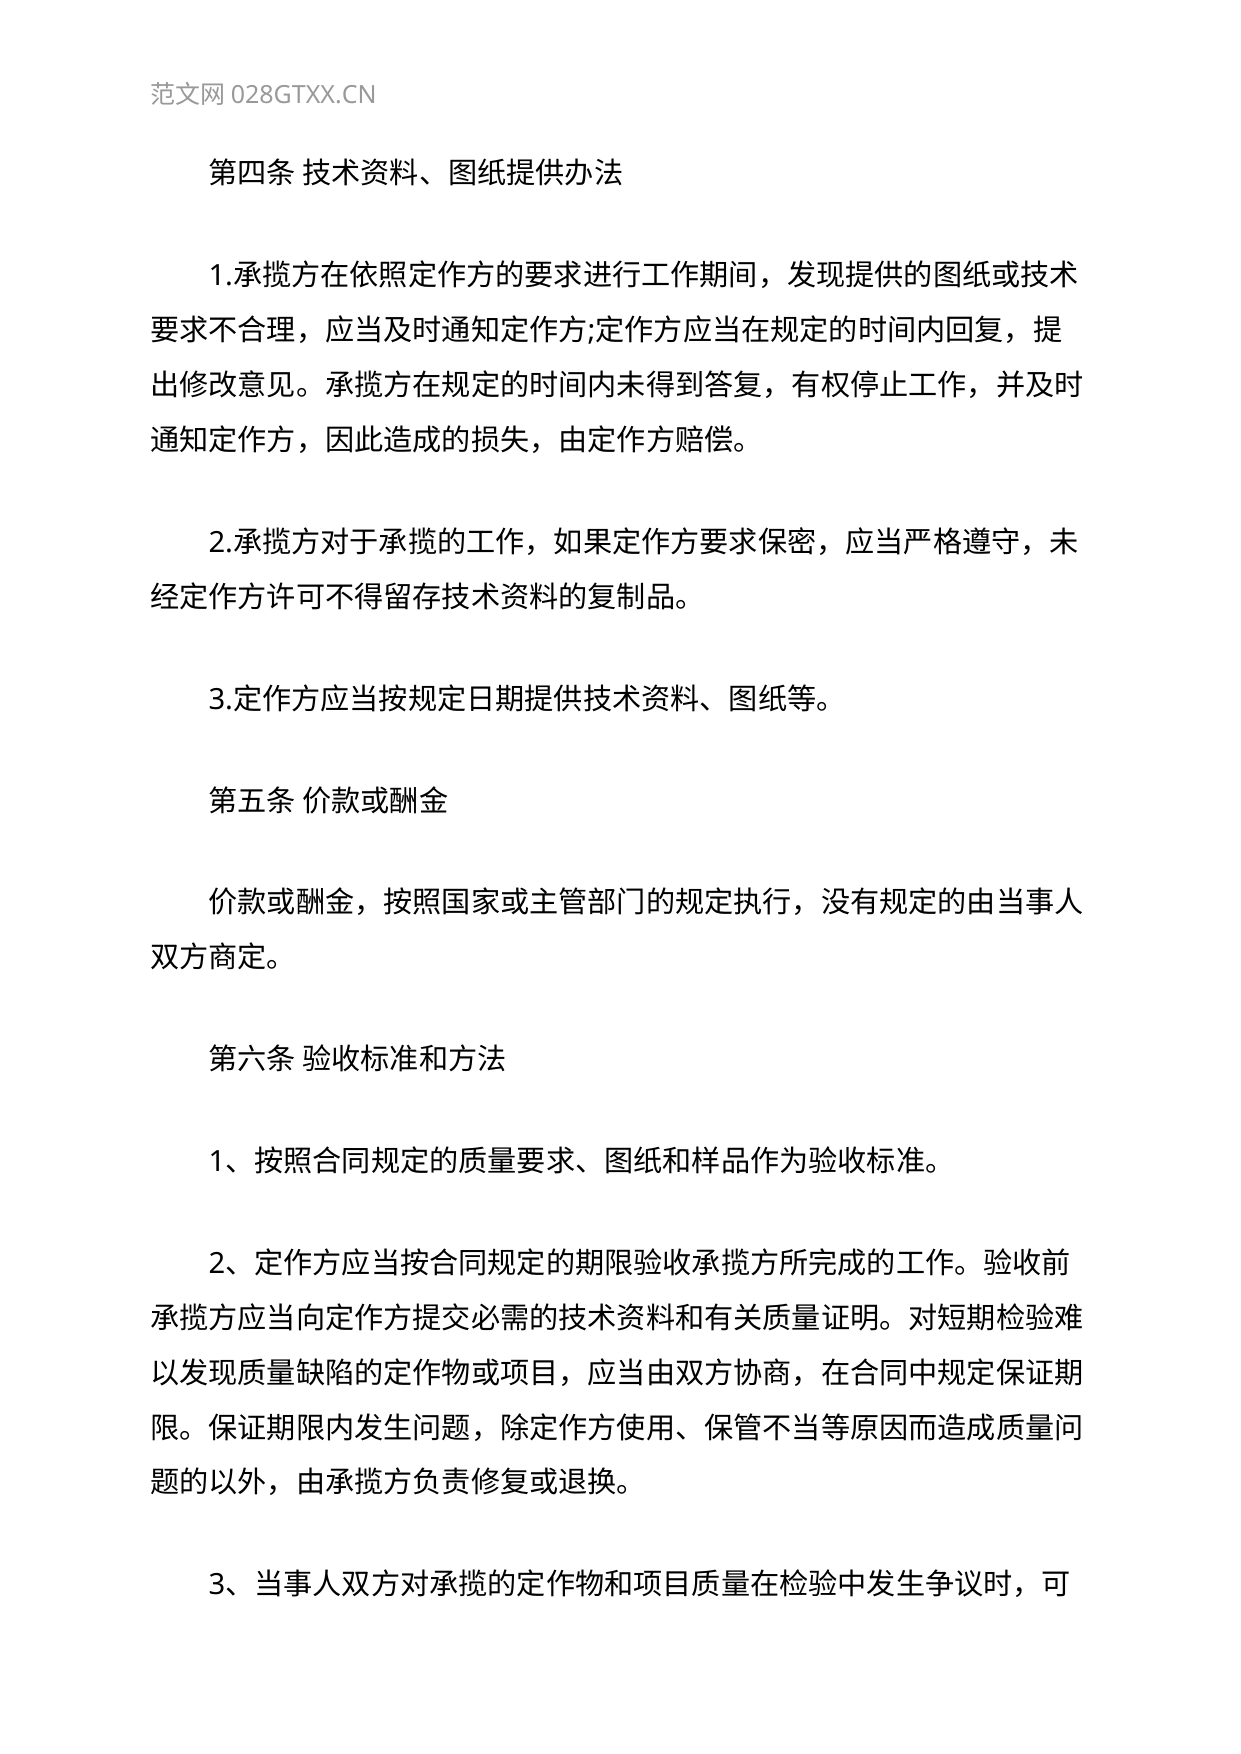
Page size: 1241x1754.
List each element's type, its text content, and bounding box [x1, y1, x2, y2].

text 1.承揽方在依照定作方的要求进行工作期间，发现提供的图纸或技术要求不合理，应当及时通知定作方;定作方应当在规定的时间内回复，提出修改意见。承揽方在规定的时间内未得到答复，有权停止工作，并及时通知定作方，因此造成的损失，由定作方赔偿。 [150, 252, 1090, 459]
text 第四条 技术资料、图纸提供办法 [150, 150, 1090, 192]
text 第五条 价款或酬金 [150, 777, 1090, 819]
text 3.定作方应当按规定日期提供技术资料、图纸等。 [150, 675, 1090, 718]
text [150, 1561, 1090, 1603]
text 第六条 验收标准和方法 [150, 1036, 1090, 1078]
text 1、按照合同规定的质量要求、图纸和样品作为验收标准。 [150, 1137, 1090, 1180]
text 2、定作方应当按合同规定的期限验收承揽方所完成的工作。验收前承揽方应当向定作方提交必需的技术资料和有关质量证明。对短期检验难以发现质量缺陷的定作物或项目，应当由双方协商，在合同中规定保证期限。保证期限内发生问题，除定作方使用、保管不当等原因而造成质量问题的以外，由承揽方负责修复或退换。 [150, 1239, 1090, 1501]
text 价款或酬金，按照国家或主管部门的规定执行，没有规定的由当事人双方商定。 [150, 879, 1090, 976]
text 2.承揽方对于承揽的工作，如果定作方要求保密，应当严格遵守，未经定作方许可不得留存技术资料的复制品。 [150, 518, 1090, 616]
